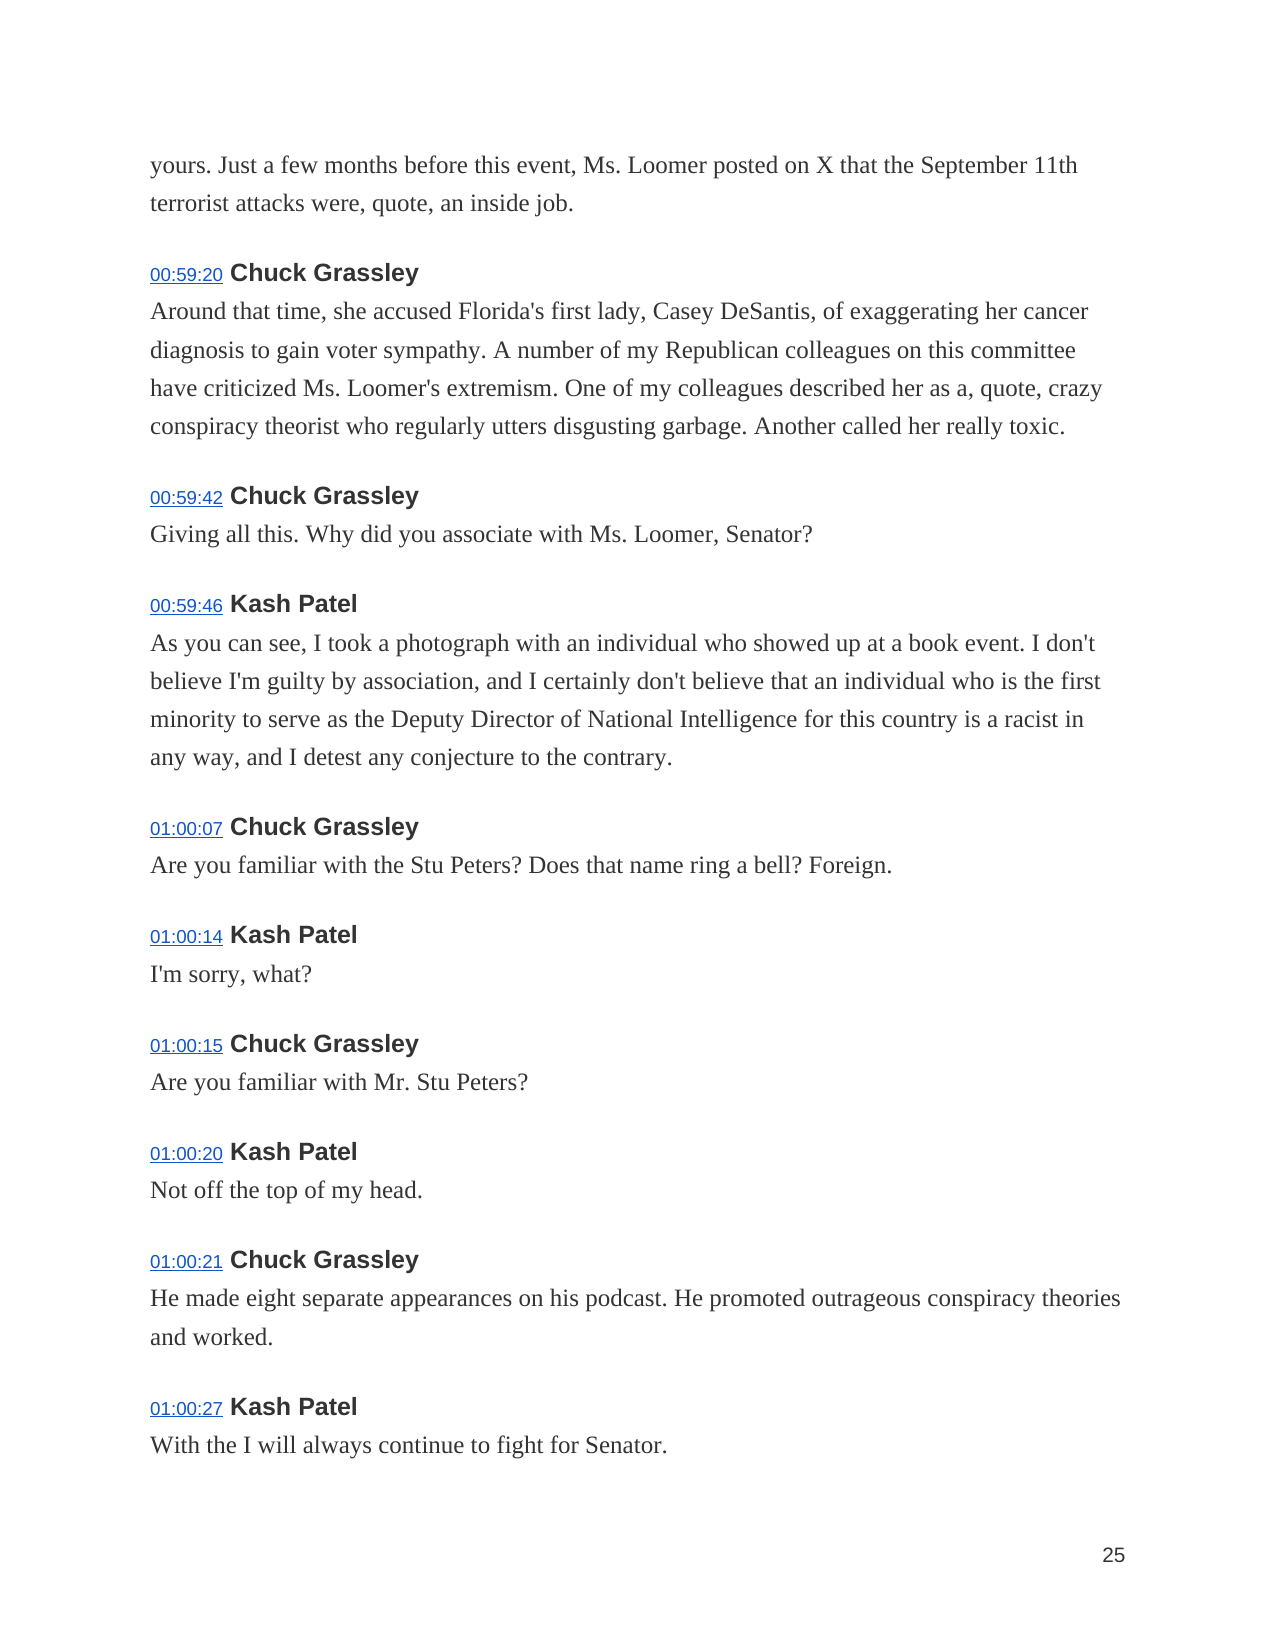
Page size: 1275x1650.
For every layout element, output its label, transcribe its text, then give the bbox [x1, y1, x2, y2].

text Are you familiar with the Stu Peters? Does that name ring a bell? Foreign. [150, 851, 1125, 879]
text 01:00:14 Kash Patel [150, 921, 1125, 949]
text 00:59:42 Chuck Grassley [150, 481, 1125, 510]
text 01:00:21 Chuck Grassley [150, 1245, 1125, 1274]
text He made eight separate appearances on his podcast. He promoted outrageous conspiracy theories and worked. [150, 1283, 1125, 1350]
text With the I will always continue to fight for Senator. [150, 1430, 1125, 1459]
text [150, 150, 1125, 217]
text 01:00:07 Chuck Grassley [150, 812, 1125, 841]
text 00:59:20 Chuck Grassley [150, 258, 1125, 287]
text Are you familiar with Mr. Stu Peters? [150, 1067, 1125, 1096]
text 00:59:46 Kash Patel [150, 589, 1125, 618]
text I'm sorry, what? [150, 959, 1125, 987]
text 01:00:20 Kash Patel [150, 1137, 1125, 1166]
text 01:00:15 Chuck Grassley [150, 1029, 1125, 1057]
text Giving all this. Why did you associate with Ms. Loomer, Senator? [150, 519, 1125, 548]
text 01:00:27 Kash Patel [150, 1392, 1125, 1420]
text Not off the top of my head. [150, 1175, 1125, 1204]
text Around that time, she accused Florida's first lady, Casey DeSantis, of exaggerating her cancer diagnosis to gain voter sympathy. A number of my Republican colleagues on this committee have criticized Ms. Loomer's extremism. One of my colleagues described her as a, quote, crazy conspiracy theorist who regularly utters disgusting garbage. Another called her really toxic. [150, 296, 1125, 440]
text As you can see, I took a photograph with an individual who showed up at a book event. I don't believe I'm guilty by association, and I certainly don't believe that an individual who is the first minority to serve as the Deputy Director of National Intelligence for this country is a racist in any way, and I detest any conjecture to the contrary. [150, 628, 1125, 771]
